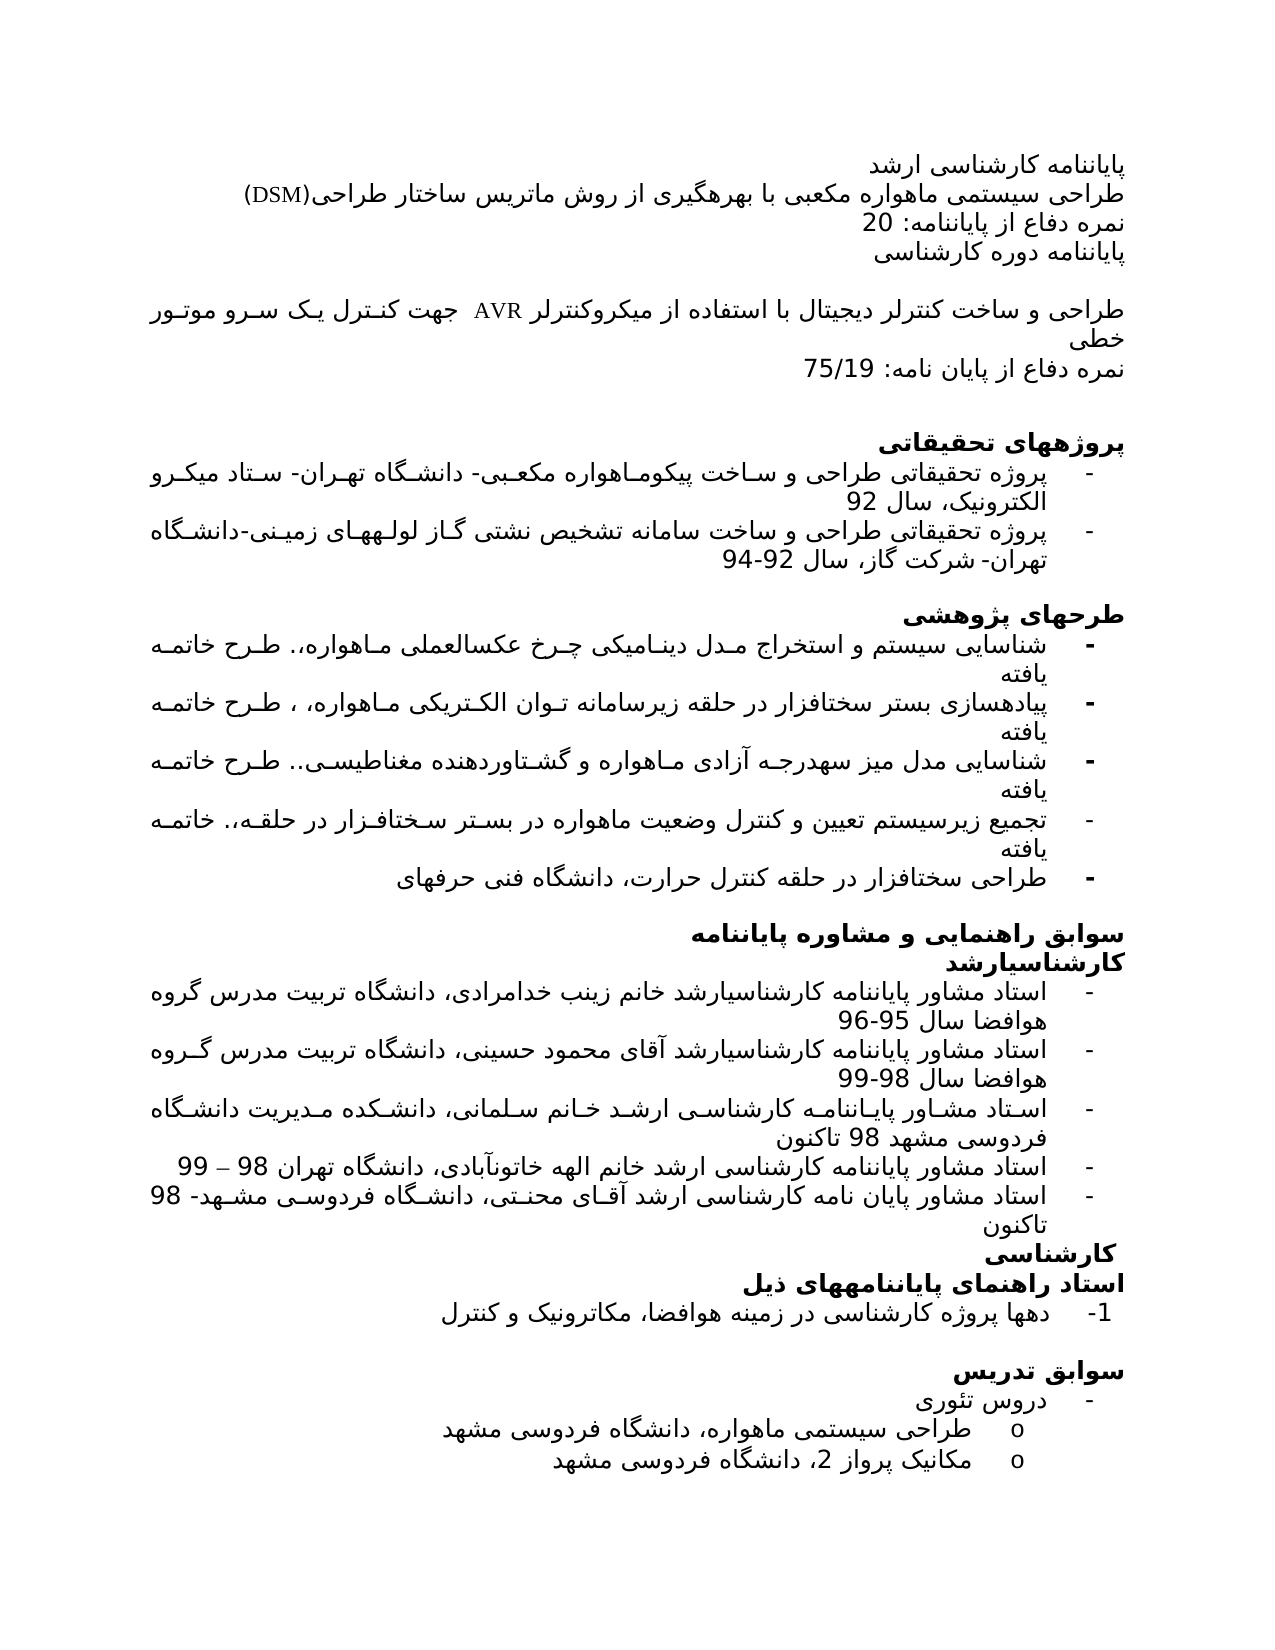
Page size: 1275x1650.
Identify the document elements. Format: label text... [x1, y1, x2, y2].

text طراحی و ساخت کنترلر دیجیتال با استفاده از میکروکنترلر AVR جهت کنترل یک سرو موتور خطی [150, 295, 1125, 354]
list دهها پروژه کارشناسی در زمینه هوافضا، مکاترونیک و کنترل [150, 1298, 1087, 1327]
text کارشناسیارشد [150, 948, 1125, 977]
text طراحی سیستمی ماهواره مکعبی با بهرهگیری از روش ماتریس ساختار طراحی(DSM) [150, 179, 1125, 208]
text کارشناسی [150, 1240, 1125, 1269]
text پایاننامه دوره کارشناسی [150, 237, 1125, 267]
text سوابق تدریس [150, 1356, 1125, 1385]
text طرحهای پژوهشی [150, 601, 1125, 630]
list شناسایی سیستم و استخراج مدل دینامیکی چرخ عکسالعملی ماهواره،. طرح خاتمه یافته [150, 630, 1085, 688]
list پروژه تحقیقاتی طراحی و ساخت سامانه تشخیص نشتی گاز لولههای زمینی- دانشگاه تهران- شرکت گاز، سال 92-94 [150, 516, 1085, 574]
text سوابق راهنمایی و مشاوره پایاننامه [150, 919, 1125, 948]
list استاد مشاور پایاننامه کارشناسی ارشد خانم الهه خاتونآبادی، دانشگاه تهران 98 – 99 [150, 1152, 1085, 1181]
list پروژه تحقیقاتی طراحی و ساخت پیکوماهواره مکعبی- دانشگاه تهران- ستاد میکرو الکترونیک، سال 92 [150, 458, 1085, 516]
text نمره دفاع از پایاننامه: 20 [150, 208, 1125, 237]
list طراحی سختافزار در حلقه کنترل حرارت، دانشگاه فنی حرفهای [150, 863, 1085, 892]
text استاد راهنمای پایاننامههای ذیل [150, 1269, 1125, 1298]
list مکانیک پرواز 2، دانشگاه فردوسی مشهد [150, 1445, 1010, 1476]
list دروس تئوری [150, 1385, 1085, 1414]
text پروژههای تحقیقاتی [150, 428, 1125, 458]
text نمره دفاع از پایان نامه: 75/19 [150, 354, 1125, 383]
list پیادهسازی بستر سختافزار در حلقه زیرسامانه توان الکتریکی ماهواره، ، طرح خاتمه یافته [150, 688, 1085, 747]
list طراحی سیستمی ماهواره، دانشگاه فردوسی مشهد [150, 1414, 1010, 1445]
list استاد مشاور پایاننامه کارشناسیارشد آقای محمود حسینی، دانشگاه تربیت مدرس گروه هوافضا سال 98-99 [150, 1035, 1085, 1094]
list استاد مشاور پایاننامه کارشناسی ارشد خانم سلمانی، دانشکده مدیریت دانشگاه فردوسی مشهد 98 تاکنون [150, 1094, 1085, 1152]
text پایاننامه کارشناسی ارشد [150, 150, 1125, 179]
list استاد مشاور پایان نامه کارشناسی ارشد آقای محنتی، دانشگاه فردوسی مشهد- 98 تاکنون [150, 1181, 1085, 1240]
list شناسایی مدل میز سهدرجه آزادی ماهواره و گشتاوردهنده مغناطیسی.. طرح خاتمه یافته [150, 747, 1085, 805]
list استاد مشاور پایاننامه کارشناسیارشد خانم زینب خدامرادی، دانشگاه تربیت مدرس گروه هوافضا سال 95-96 [150, 977, 1085, 1035]
list تجمیع زیرسیستم تعیین و کنترل وضعیت ماهواره در بستر سختافزار در حلقه،. خاتمه یافته [150, 805, 1085, 863]
